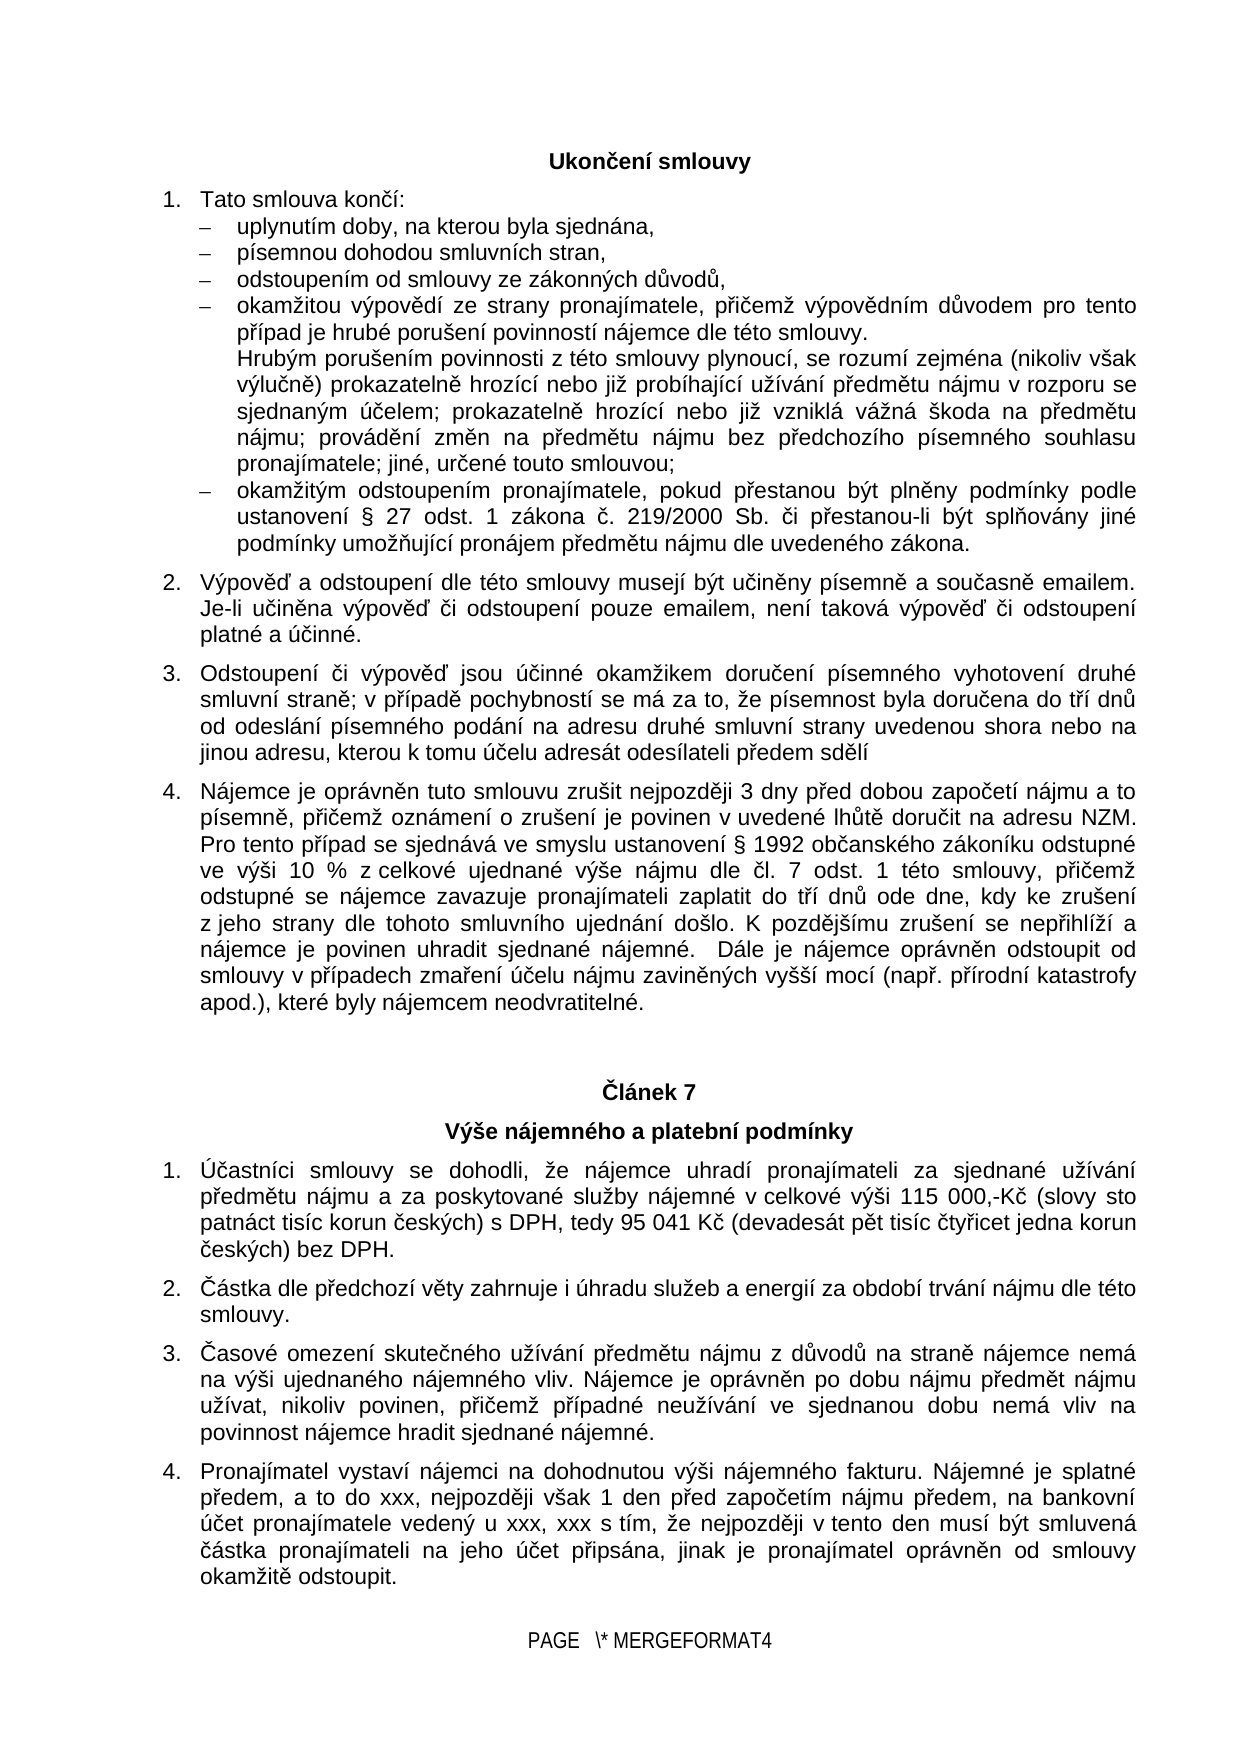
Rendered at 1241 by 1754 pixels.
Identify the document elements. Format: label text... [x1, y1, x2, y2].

text Výše nájemného a platební podmínky [162, 1118, 1135, 1144]
list Částka dle předchozí věty zahrnuje i úhradu služeb a energií za období trvání nájmu dle této smlouvy. [162, 1274, 1137, 1327]
list Účastníci smlouvy se dohodli, že nájemce uhradí pronajímateli za sjednané užívání předmětu nájmu a za poskytované služby nájemné v celkové výši 115 000,-Kč (slovy sto patnáct tisíc korun českých) s DPH, tedy 95 041 Kč (devadesát pět tisíc čtyřicet jedna korun českých) bez DPH. [162, 1157, 1137, 1262]
list Tato smlouva končí: [162, 186, 1137, 213]
list Pronajímatel vystaví nájemci na dohodnutou výši nájemného fakturu. Nájemné je splatné předem, a to do xxx, nejpozději však 1 den před započetím nájmu předem, na bankovní účet pronajímatele vedený u xxx, xxx s tím, že nejpozději v tento den musí být smluvená částka pronajímateli na jeho účet připsána, jinak je pronajímatel oprávněn od smlouvy okamžitě odstoupit. [162, 1458, 1137, 1589]
list uplynutím doby, na kterou byla sjednána, [199, 213, 1137, 239]
text Článek 7 [162, 1079, 1135, 1105]
text Ukončení smlouvy [162, 148, 1137, 174]
list písemnou dohodou smluvních stran, [199, 239, 1137, 266]
list Odstoupení či výpověď jsou účinné okamžikem doručení písemného vyhotovení druhé smluvní straně; v případě pochybností se má za to, že písemnost byla doručena do tří dnů od odeslání písemného podání na adresu druhé smluvní strany uvedenou shora nebo na jinou adresu, kterou k tomu účelu adresát odesílateli předem sdělí [162, 660, 1137, 765]
list Nájemce je oprávněn tuto smlouvu zrušit nejpozději 3 dny před dobou započetí nájmu a to písemně, přičemž oznámení o zrušení je povinen v uvedené lhůtě doručit na adresu NZM. Pro tento případ se sjednává ve smyslu ustanovení § 1992 občanského zákoníku odstupné ve výši 10 % z celkové ujednané výše nájmu dle čl. 7 odst. 1 této smlouvy, přičemž odstupné se nájemce zavazuje pronajímateli zaplatit do tří dnů ode dne, kdy ke zrušení z jeho strany dle tohoto smluvního ujednání došlo. K pozdějšímu zrušení se nepřihlíží a nájemce je povinen uhradit sjednané nájemné. Dále je nájemce oprávněn odstoupit od smlouvy v případech zmaření účelu nájmu zaviněných vyšší mocí (např. přírodní katastrofy apod.), které byly nájemcem neodvratitelné. [162, 778, 1137, 1015]
list odstoupením od smlouvy ze zákonných důvodů, [199, 266, 1137, 292]
list Výpověď a odstoupení dle této smlouvy musejí být učiněny písemně a současně emailem. Je-li učiněna výpověď či odstoupení pouze emailem, není taková výpověď či odstoupení platné a účinné. [162, 568, 1137, 647]
list okamžitou výpovědí ze strany pronajímatele, přičemž výpovědním důvodem pro tento případ je hrubé porušení povinností nájemce dle této smlouvy. [199, 292, 1137, 345]
text Hrubým porušením povinnosti z této smlouvy plynoucí, se rozumí zejména (nikoliv však výlučně) prokazatelně hrozící nebo již probíhající užívání předmětu nájmu v rozporu se sjednaným účelem; prokazatelně hrozící nebo již vzniklá vážná škoda na předmětu nájmu; provádění změn na předmětu nájmu bez předchozího písemného souhlasu pronajímatele; jiné, určené touto smlouvou; [237, 345, 1137, 477]
list okamžitým odstoupením pronajímatele, pokud přestanou být plněny podmínky podle ustanovení § 27 odst. 1 zákona č. 219/2000 Sb. či přestanou-li být splňovány jiné podmínky umožňující pronájem předmětu nájmu dle uvedeného zákona. [199, 477, 1137, 556]
list Časové omezení skutečného užívání předmětu nájmu z důvodů na straně nájemce nemá na výši ujednaného nájemného vliv. Nájemce je oprávněn po dobu nájmu předmět nájmu užívat, nikoliv povinen, přičemž případné neužívání ve sjednanou dobu nemá vliv na povinnost nájemce hradit sjednané nájemné. [162, 1340, 1137, 1445]
